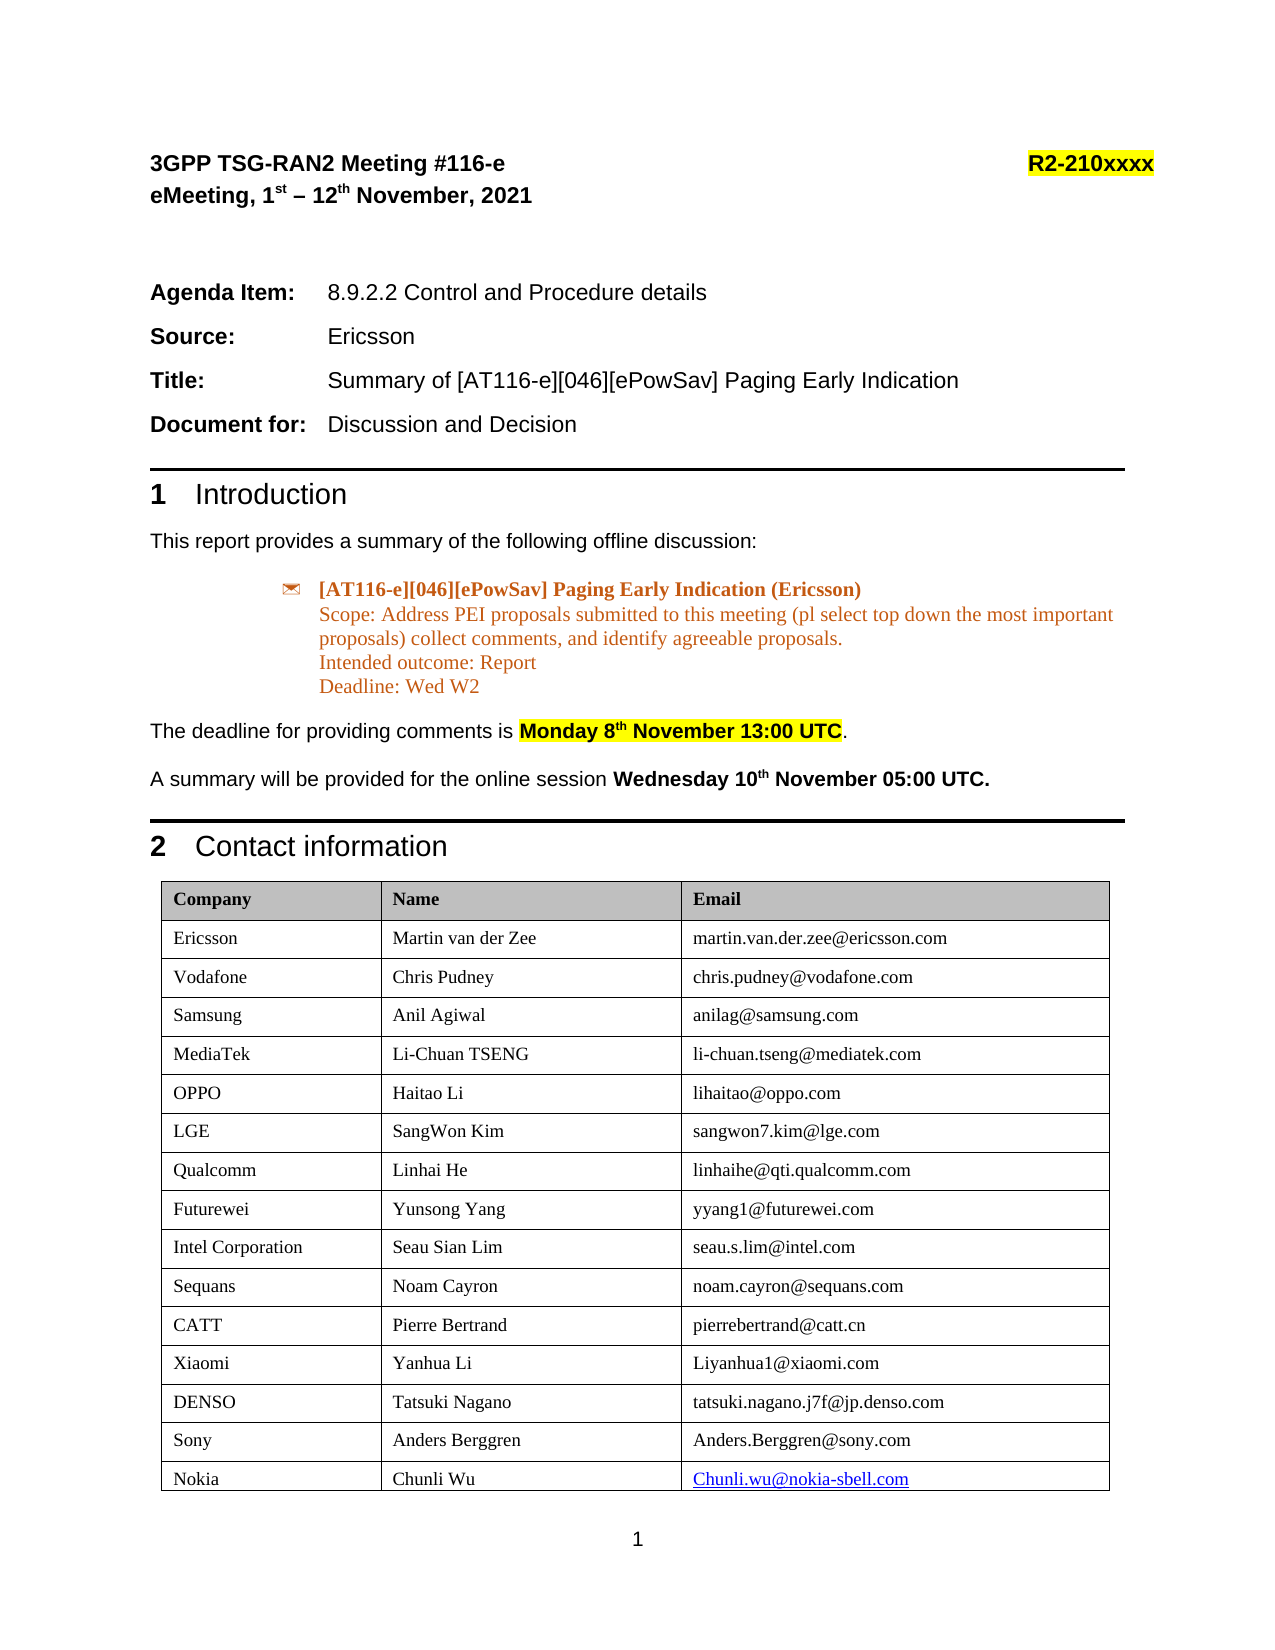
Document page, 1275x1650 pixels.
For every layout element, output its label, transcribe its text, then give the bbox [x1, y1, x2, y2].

table_cell li-chuan.tseng@mediatek.com [682, 1037, 1109, 1074]
table_cell Li-Chuan TSENG [382, 1037, 681, 1074]
text Deadline: Wed W2 [281, 674, 1125, 698]
table_cell martin.van.der.zee@ericsson.com [682, 921, 1109, 958]
table_cell SangWon Kim [382, 1114, 681, 1152]
table_cell Futurewei [162, 1191, 381, 1229]
table_cell chris.pudney@vodafone.com [682, 959, 1109, 997]
table_cell linhaihe@qti.qualcomm.com [682, 1153, 1109, 1190]
table_cell Noam Cayron [382, 1269, 681, 1306]
table_cell Linhai He [382, 1153, 681, 1190]
text This report provides a summary of the following offline discussion: [150, 529, 1125, 553]
text A summary will be provided for the online session Wednesday 10th November 05:00 UTC. [150, 767, 1125, 791]
table_cell sangwon7.kim@lge.com [682, 1114, 1109, 1152]
text Intended outcome: Report [281, 649, 1125, 674]
table_cell Martin van der Zee [382, 921, 681, 958]
text Agenda Item: 8.9.2.2 Control and Procedure details [150, 279, 1125, 305]
table_cell lihaitao@oppo.com [682, 1075, 1109, 1113]
table_cell Sequans [162, 1269, 381, 1306]
table_cell OPPO [162, 1075, 381, 1113]
text [AT116-e][046][ePowSav] Paging Early Indication (Ericsson) [281, 577, 1125, 601]
text 3GPP TSG-RAN2 Meeting #116-e R2-210xxxx [150, 150, 1028, 176]
text eMeeting, 1st – 12th November, 2021 [150, 182, 1125, 208]
table_cell MediaTek [162, 1037, 381, 1074]
table_cell Anders.Berggren@sony.com [682, 1423, 1109, 1461]
table_cell Tatsuki Nagano [382, 1385, 681, 1422]
table_cell Sony [162, 1423, 381, 1461]
table_cell Seau Sian Lim [382, 1230, 681, 1267]
table_cell Xiaomi [162, 1346, 381, 1383]
table_cell anilag@samsung.com [682, 998, 1109, 1036]
table_cell CATT [162, 1307, 381, 1345]
table_cell Anil Agiwal [382, 998, 681, 1036]
text The deadline for providing comments is Monday 8th November 13:00 UTC. [150, 718, 1125, 742]
table_cell Ericsson [162, 921, 381, 958]
table_cell Vodafone [162, 959, 381, 997]
table_cell Haitao Li [382, 1075, 681, 1113]
table_cell Chris Pudney [382, 959, 681, 997]
subtitle Introduction [150, 471, 1125, 510]
table_cell Liyanhua1@xiaomi.com [682, 1346, 1109, 1383]
table_cell Samsung [162, 998, 381, 1036]
table_cell Pierre Bertrand [382, 1307, 681, 1345]
table_cell Yunsong Yang [382, 1191, 681, 1229]
text Document for: Discussion and Decision [150, 411, 1125, 437]
text Source: Ericsson [150, 323, 1125, 349]
table_cell Nokia [162, 1462, 381, 1489]
table_cell DENSO [162, 1385, 381, 1422]
table_cell pierrebertrand@catt.cn [682, 1307, 1109, 1345]
table_cell Anders Berggren [382, 1423, 681, 1461]
table_cell Yanhua Li [382, 1346, 681, 1383]
text Scope: Address PEI proposals submitted to this meeting (pl select top down the most important proposals) collect comments, and identify agreeable proposals. [281, 601, 1125, 649]
table_header Name [382, 882, 681, 920]
table_cell noam.cayron@sequans.com [682, 1269, 1109, 1306]
subtitle Contact information [150, 823, 1125, 862]
table_cell yyang1@futurewei.com [682, 1191, 1109, 1229]
table_cell Chunli Wu [382, 1462, 681, 1489]
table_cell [682, 1462, 1109, 1489]
table_cell seau.s.lim@intel.com [682, 1230, 1109, 1267]
table_cell LGE [162, 1114, 381, 1152]
table_cell tatsuki.nagano.j7f@jp.denso.com [682, 1385, 1109, 1422]
text Title: Summary of [AT116-e][046][ePowSav] Paging Early Indication [150, 367, 1125, 393]
table_cell Intel Corporation [162, 1230, 381, 1267]
table_cell Qualcomm [162, 1153, 381, 1190]
table_header Company [162, 882, 381, 920]
table_header Email [682, 882, 1109, 920]
